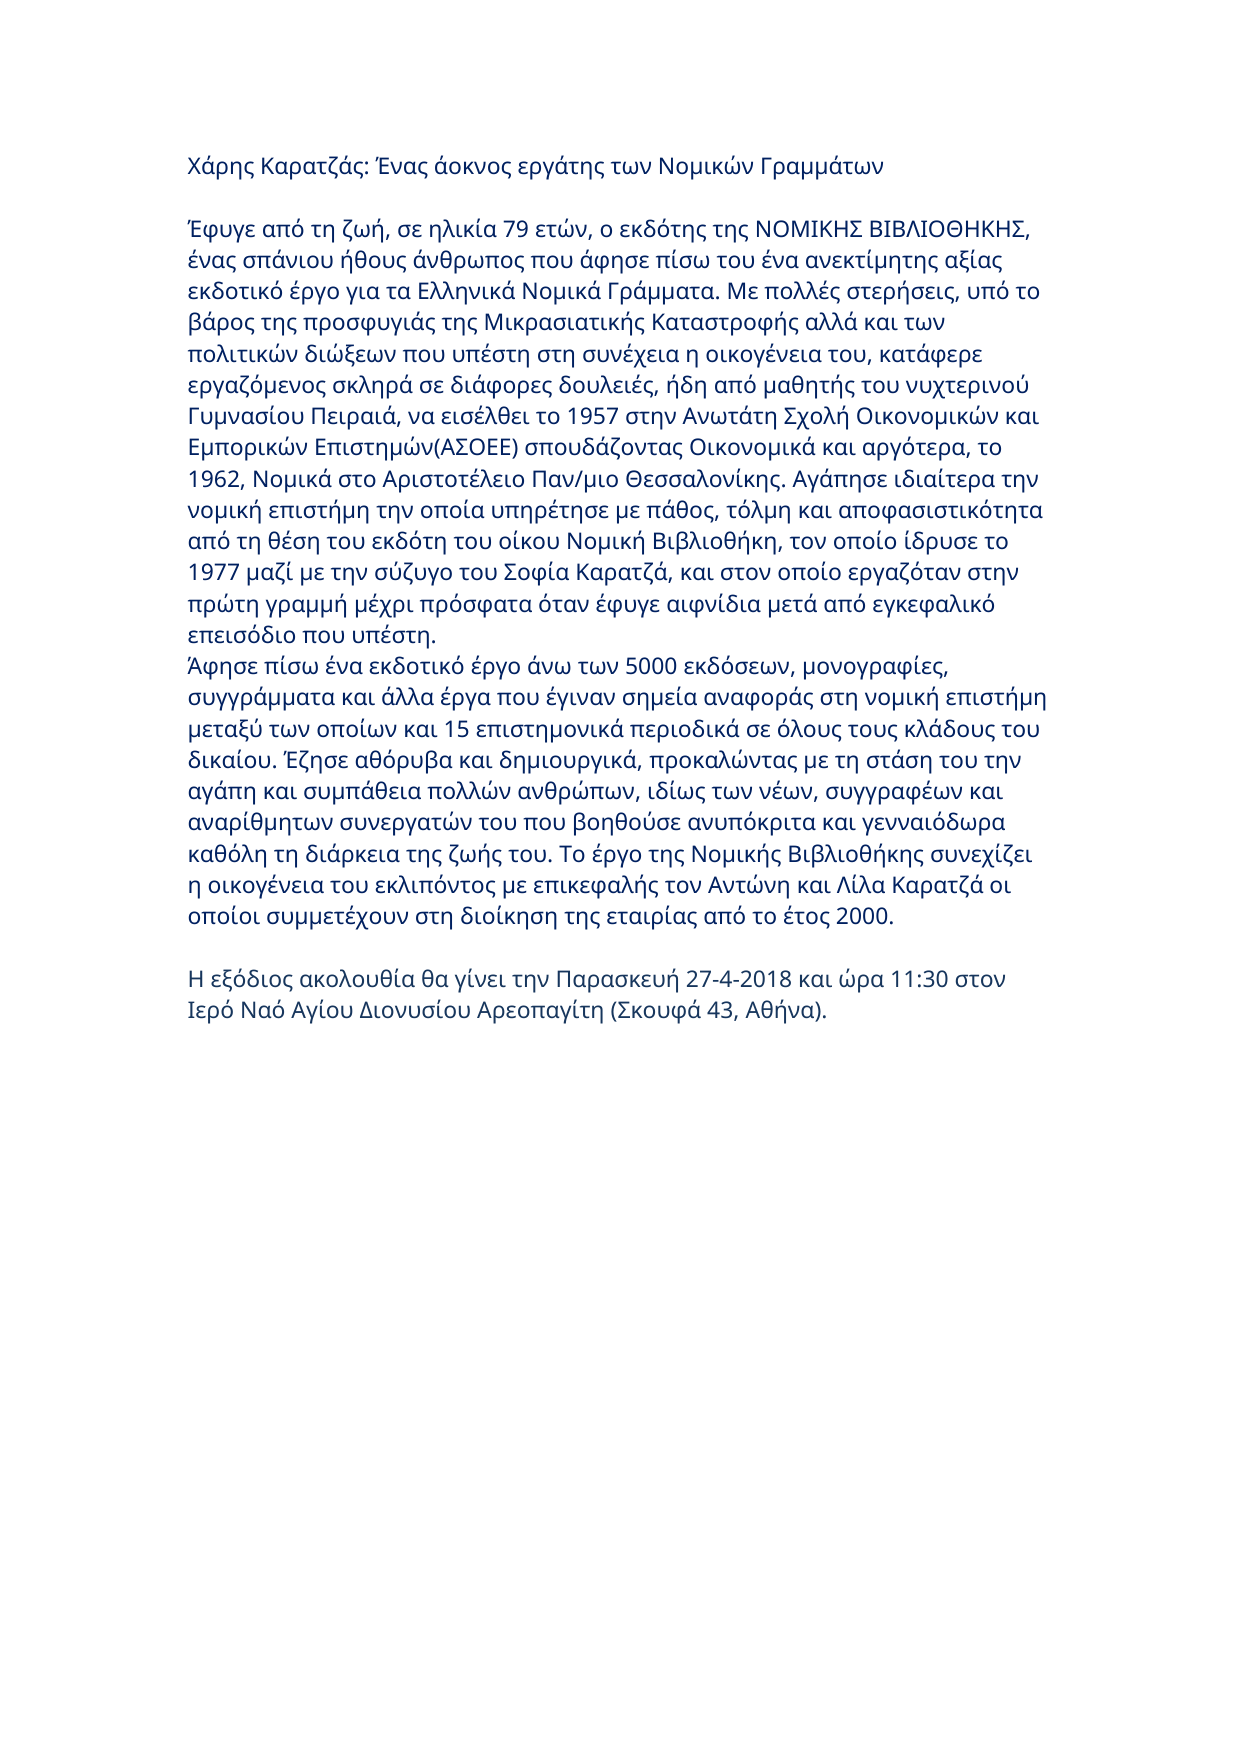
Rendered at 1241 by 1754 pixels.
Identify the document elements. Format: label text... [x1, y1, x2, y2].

text Η εξόδιος ακολουθία θα γίνει την Παρασκευή 27-4-2018 και ώρα 11:30 στον Ιερό Ναό Αγίου Διονυσίου Αρεοπαγίτη (Σκουφά 43, Αθήνα). [187, 962, 1053, 1025]
text Χάρης Καρατζάς: Ένας άοκνος εργάτης των Νομικών Γραμμάτων [187, 150, 1053, 181]
text Άφησε πίσω ένα εκδοτικό έργο άνω των 5000 εκδόσεων, μονογραφίες, συγγράμματα και άλλα έργα που έγιναν σημεία αναφοράς στη νομική επιστήμη μεταξύ των οποίων και 15 επιστημονικά περιοδικά σε όλους τους κλάδους του δικαίου. Έζησε αθόρυβα και δημιουργικά, προκαλώντας με τη στάση του την αγάπη και συμπάθεια πολλών ανθρώπων, ιδίως των νέων, συγγραφέων και αναρίθμητων συνεργατών του που βοηθούσε ανυπόκριτα και γενναιόδωρα καθόλη τη διάρκεια της ζωής του. Το έργο της Νομικής Βιβλιοθήκης συνεχίζει η οικογένεια του εκλιπόντος με επικεφαλής τον Αντώνη και Λίλα Καρατζά οι οποίοι συμμετέχουν στη διοίκηση της εταιρίας από το έτος 2000. [187, 650, 1053, 931]
text Έφυγε από τη ζωή, σε ηλικία 79 ετών, ο εκδότης της ΝΟΜΙΚΗΣ ΒΙΒΛΙΟΘΗΚΗΣ, ένας σπάνιου ήθους άνθρωπος που άφησε πίσω του ένα ανεκτίμητης αξίας εκδοτικό έργο για τα Ελληνικά Νομικά Γράμματα. Με πολλές στερήσεις, υπό το βάρος της προσφυγιάς της Μικρασιατικής Καταστροφής αλλά και των πολιτικών διώξεων που υπέστη στη συνέχεια η οικογένεια του, κατάφερε εργαζόμενος σκληρά σε διάφορες δουλειές, ήδη από μαθητής του νυχτερινού Γυμνασίου Πειραιά, να εισέλθει το 1957 στην Ανωτάτη Σχολή Οικονομικών και Εμπορικών Επιστημών(ΑΣΟΕΕ) σπουδάζοντας Οικονομικά και αργότερα, το 1962, Νομικά στο Αριστοτέλειο Παν/μιο Θεσσαλονίκης. Αγάπησε ιδιαίτερα την νομική επιστήμη την οποία υπηρέτησε με πάθος, τόλμη και αποφασιστικότητα από τη θέση του εκδότη του οίκου Νομική Βιβλιοθήκη, τον οποίο ίδρυσε το 1977 μαζί με την σύζυγο του Σοφία Καρατζά, και στον οποίο εργαζόταν στην πρώτη γραμμή μέχρι πρόσφατα όταν έφυγε αιφνίδια μετά από εγκεφαλικό επεισόδιο που υπέστη. [187, 212, 1053, 650]
